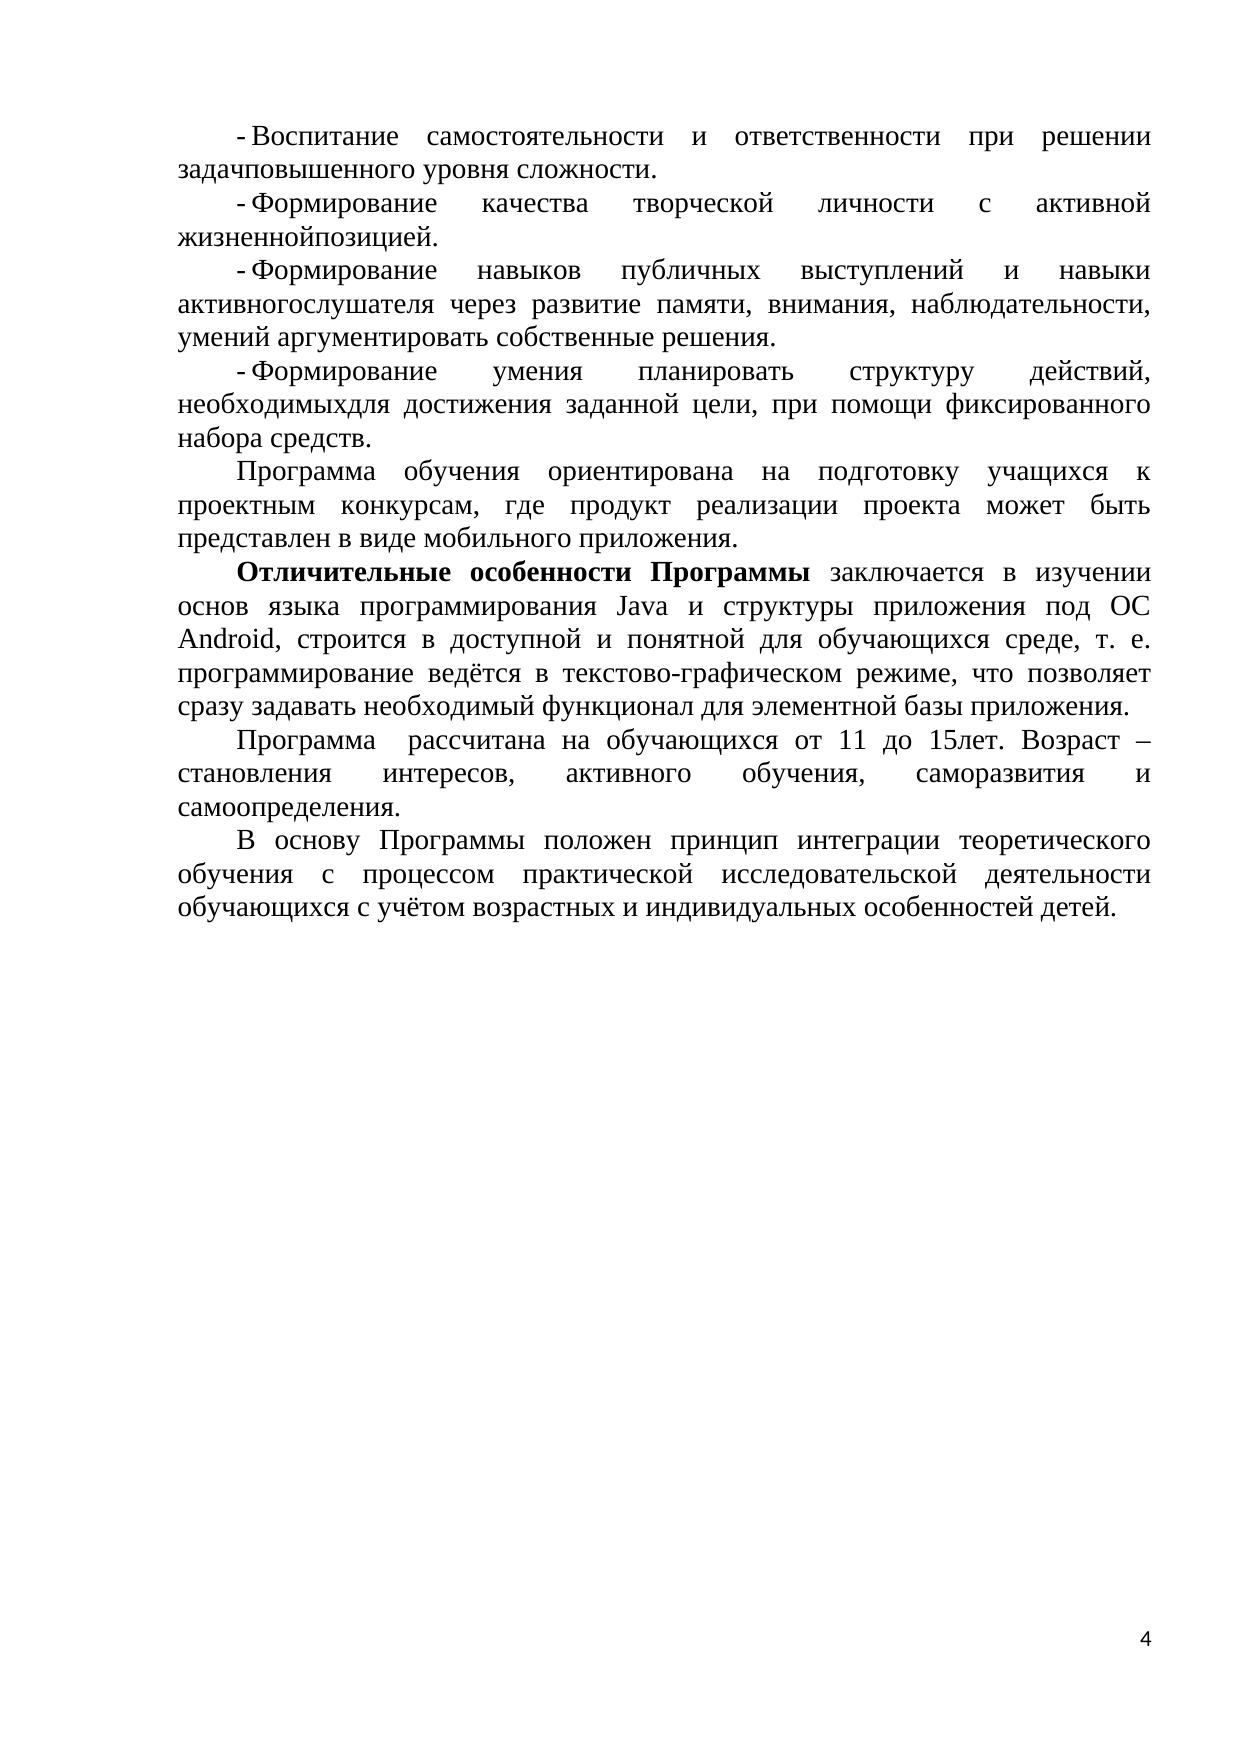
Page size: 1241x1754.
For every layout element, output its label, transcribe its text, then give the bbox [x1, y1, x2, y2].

text В основу Программы положен принцип интеграции теоретического обучения с процессом практической исследовательской деятельности обучающихся с учётом возрастных и индивидуальных особенностей детей. [177, 822, 1152, 923]
list Формирование навыков публичных выступлений и навыки активногослушателя через развитие памяти, внимания, наблюдательности, умений аргументировать собственные решения. [177, 252, 1152, 353]
list Формирование качества творческой личности с активной жизненнойпозицией. [177, 185, 1152, 252]
text Программа рассчитана на обучающихся от 11 до 15лет. Возраст – становления интересов, активного обучения, саморазвития и самоопределения. [177, 722, 1152, 822]
list Воспитание самостоятельности и ответственности при решении задачповышенного уровня сложности. [177, 118, 1152, 185]
text Программа обучения ориентирована на подготовку учащихся к проектным конкурсам, где продукт реализации проекта может быть представлен в виде мобильного приложения. [177, 453, 1152, 554]
text Отличительные особенности Программы заключается в изучении основ языка программирования Java и структуры приложения под ОС Android, строится в доступной и понятной для обучающихся среде, т. е. программирование ведётся в текстово-графическом режиме, что позволяет сразу задавать необходимый функционал для элементной базы приложения. [177, 554, 1152, 722]
list Формирование умения планировать структуру действий, необходимыхдля достижения заданной цели, при помощи фиксированного набора средств. [177, 353, 1152, 453]
